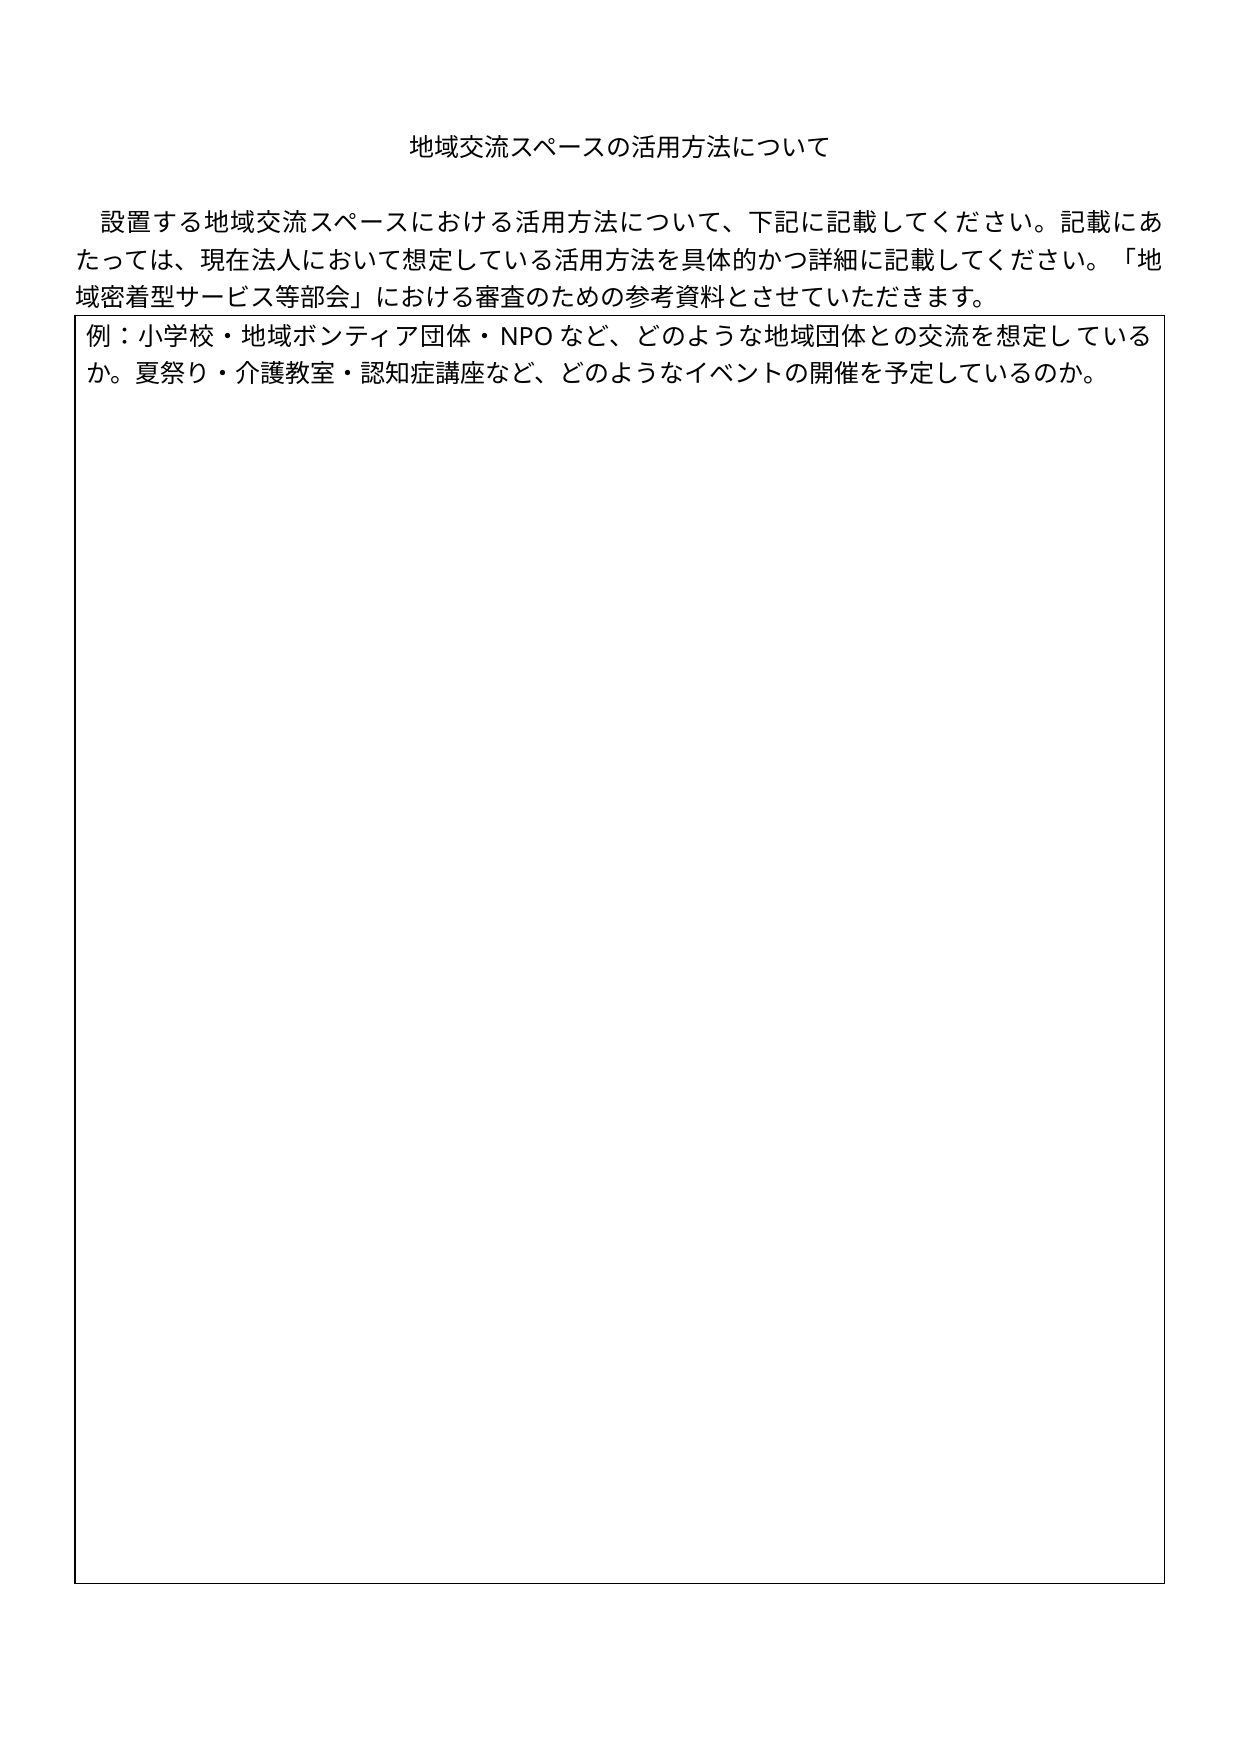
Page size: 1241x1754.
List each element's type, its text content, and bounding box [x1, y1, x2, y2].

text 設置する地域交流スペースにおける活用方法について、下記に記載してください。記載にあたっては、現在法人において想定している活用方法を具体的かつ詳細に記載してください。「地域密着型サービス等部会」における審査のための参考資料とさせていただきます。 [75, 202, 1165, 314]
text 地域交流スペースの活用方法について [75, 127, 1165, 164]
table_header 例：小学校・地域ボンティア団体・NPOなど、どのような地域団体との交流を想定しているか。夏祭り・介護教室・認知症講座など、どのようなイベントの開催を予定しているのか。 [76, 316, 1164, 1583]
